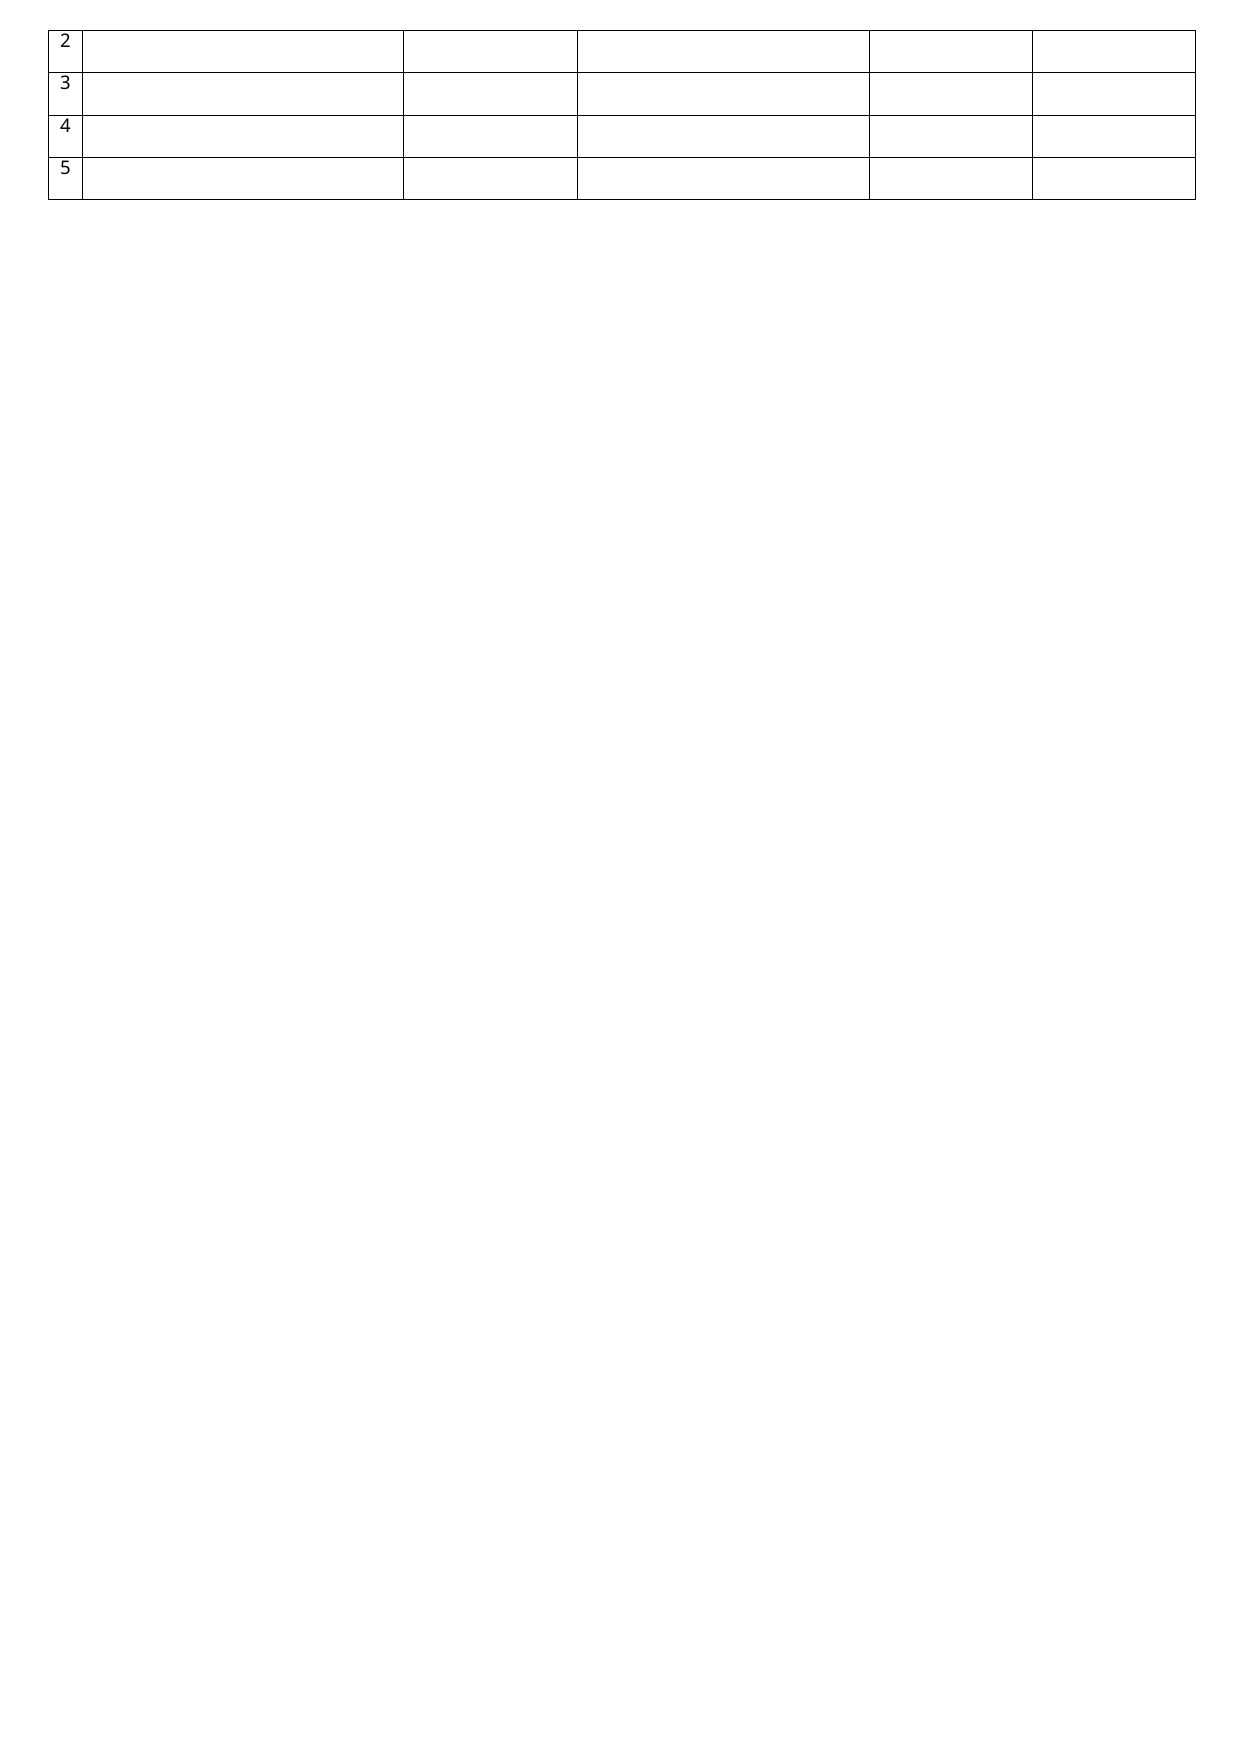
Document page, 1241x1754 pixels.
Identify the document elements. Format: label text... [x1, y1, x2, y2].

table_cell [404, 158, 577, 199]
table_cell [870, 158, 1032, 199]
table_cell [404, 31, 577, 72]
table_cell 2 [49, 31, 82, 72]
table_cell [83, 73, 403, 114]
table_cell [83, 158, 403, 199]
table_cell [578, 73, 869, 114]
table_cell 5 [49, 158, 82, 199]
table_cell [578, 31, 869, 72]
table_cell [870, 116, 1032, 157]
table_cell [404, 73, 577, 114]
table_cell [1033, 158, 1195, 199]
table_cell [1033, 73, 1195, 114]
table_cell [1033, 31, 1195, 72]
table_cell 3 [49, 73, 82, 114]
table_cell [578, 116, 869, 157]
table_cell [404, 116, 577, 157]
table_cell 4 [49, 116, 82, 157]
table_cell [870, 73, 1032, 114]
table_cell [870, 31, 1032, 72]
table_cell [1033, 116, 1195, 157]
table_cell [578, 158, 869, 199]
table_cell [83, 116, 403, 157]
table_cell [83, 31, 403, 72]
